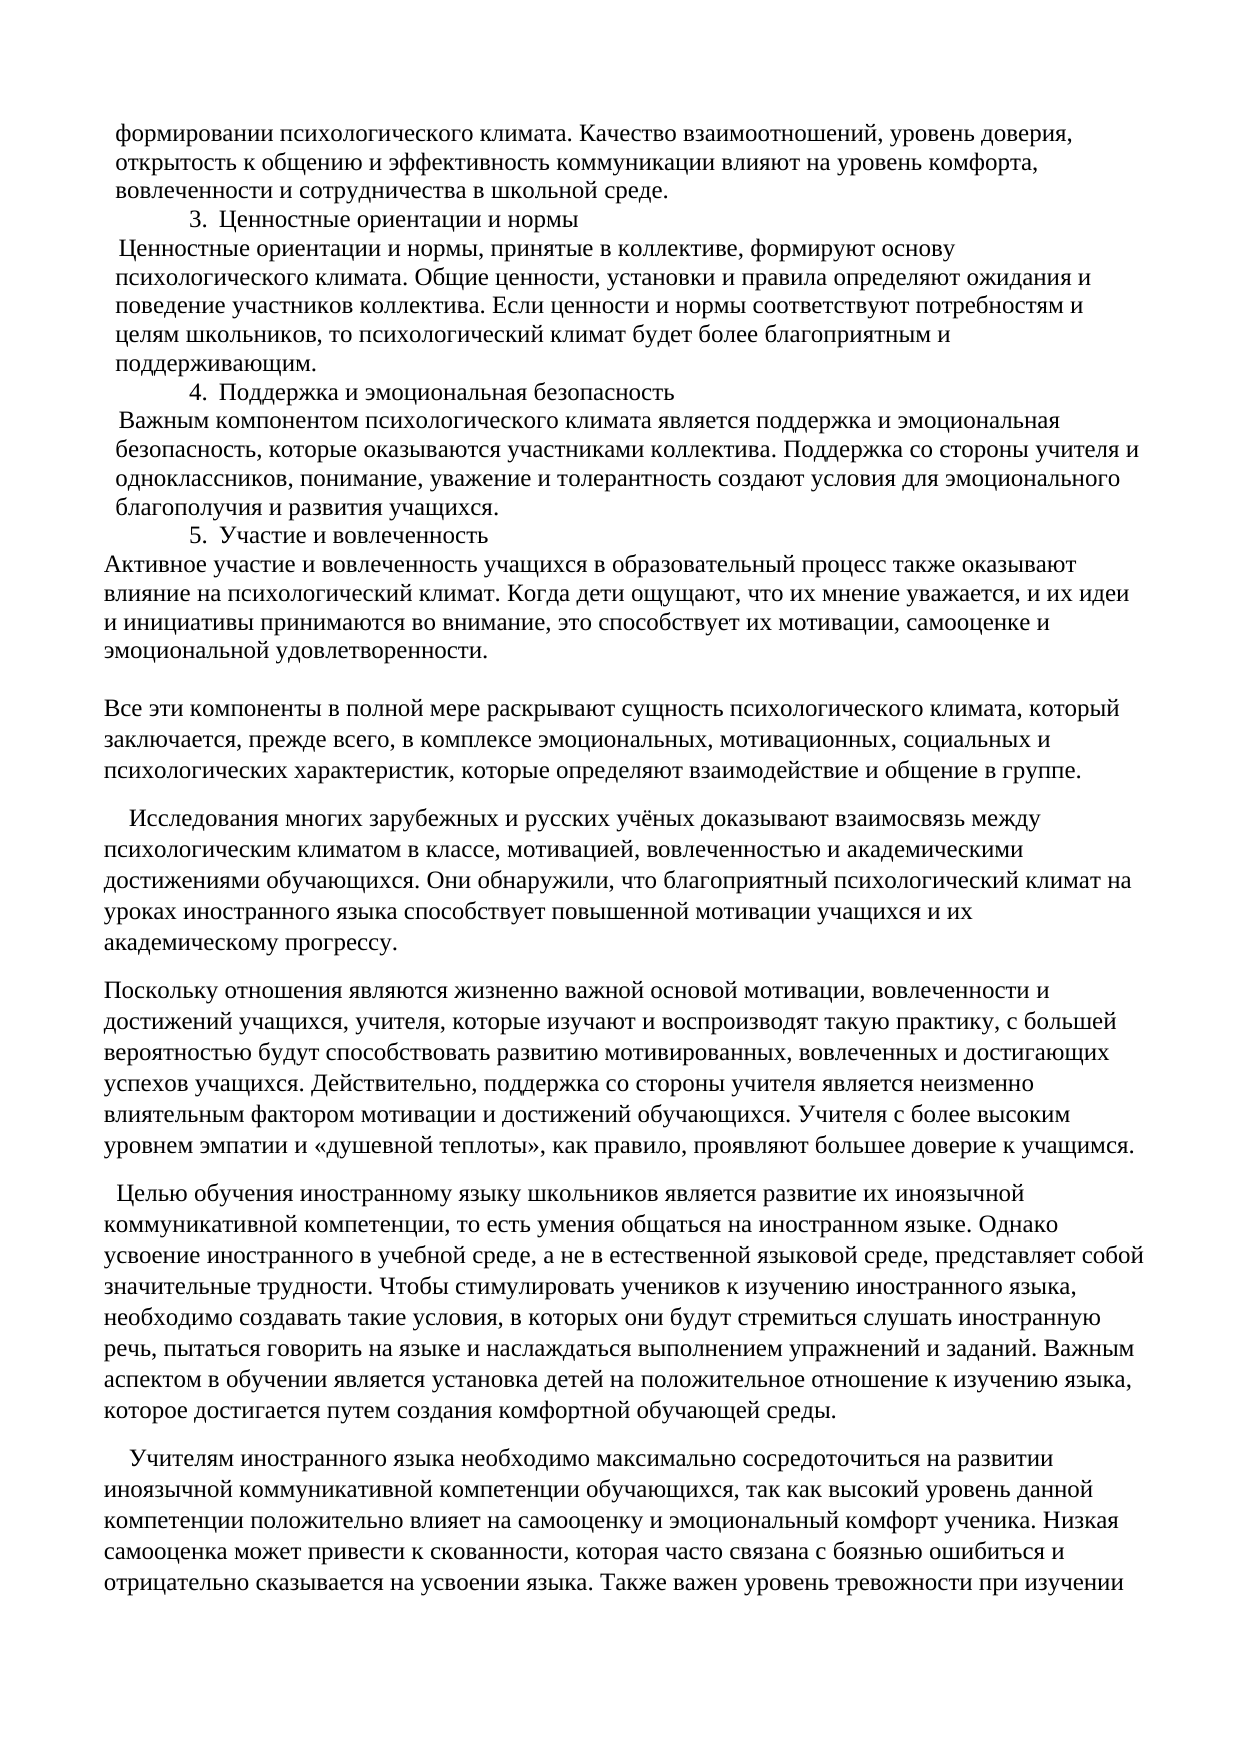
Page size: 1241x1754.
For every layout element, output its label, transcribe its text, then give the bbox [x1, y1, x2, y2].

list Поддержка и эмоциональная безопасность [189, 377, 1141, 406]
text Все эти компоненты в полной мере раскрывают сущность психологического климата, который заключается, прежде всего, в комплексе эмоциональных, мотивационных, социальных и психологических характеристик, которые определяют взаимодействие и общение в группе. [103, 693, 1152, 784]
list Участие и вовлеченность [189, 521, 1141, 549]
text Активное участие и вовлеченность учащихся в образовательный процесс также оказывают влияние на психологический климат. Когда дети ощущают, что их мнение уважается, и их идеи и инициативы принимаются во внимание, это способствует их мотивации, самооценке и эмоциональной удовлетворенности. [103, 549, 1141, 664]
text Целью обучения иностранному языку школьников является развитие их иноязычной коммуникативной компетенции, то есть умения общаться на иностранном языке. Однако усвоение иностранного в учебной среде, а не в естественной языковой среде, представляет собой значительные трудности. Чтобы стимулировать учеников к изучению иностранного языка, необходимо создавать такие условия, в которых они будут стремиться слушать иностранную речь, пытаться говорить на языке и наслаждаться выполнением упражнений и заданий. Важным аспектом в обучении является установка детей на положительное отношение к изучению языка, которое достигается путем создания комфортной обучающей среды. [103, 1178, 1152, 1424]
text Исследования многих зарубежных и русских учёных доказывают взаимосвязь между психологическим климатом в классе, мотивацией, вовлеченностью и академическими достижениями обучающихся. Они обнаружили, что благоприятный психологический климат на уроках иностранного языка способствует повышенной мотивации учащихся и их академическому прогрессу. [103, 803, 1152, 956]
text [115, 118, 1141, 204]
text Ценностные ориентации и нормы, принятые в коллективе, формируют основу психологического климата. Общие ценности, установки и правила определяют ожидания и поведение участников коллектива. Если ценности и нормы соответствуют потребностям и целям школьников, то психологический климат будет более благоприятным и поддерживающим. [115, 233, 1141, 377]
text Важным компонентом психологического климата является поддержка и эмоциональная безопасность, которые оказываются участниками коллектива. Поддержка со стороны учителя и одноклассников, понимание, уважение и толерантность создают условия для эмоционального благополучия и развития учащихся. [115, 406, 1141, 521]
text Поскольку отношения являются жизненно важной основой мотивации, вовлеченности и достижений учащихся, учителя, которые изучают и воспроизводят такую практику, с большей вероятностью будут способствовать развитию мотивированных, вовлеченных и достигающих успехов учащихся. Действительно, поддержка со стороны учителя является неизменно влиятельным фактором мотивации и достижений обучающихся. Учителя с более высоким уровнем эмпатии и «душевной теплоты», как правило, проявляют большее доверие к учащимся. [103, 975, 1152, 1159]
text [103, 1443, 1152, 1596]
list Ценностные ориентации и нормы [189, 204, 1141, 233]
